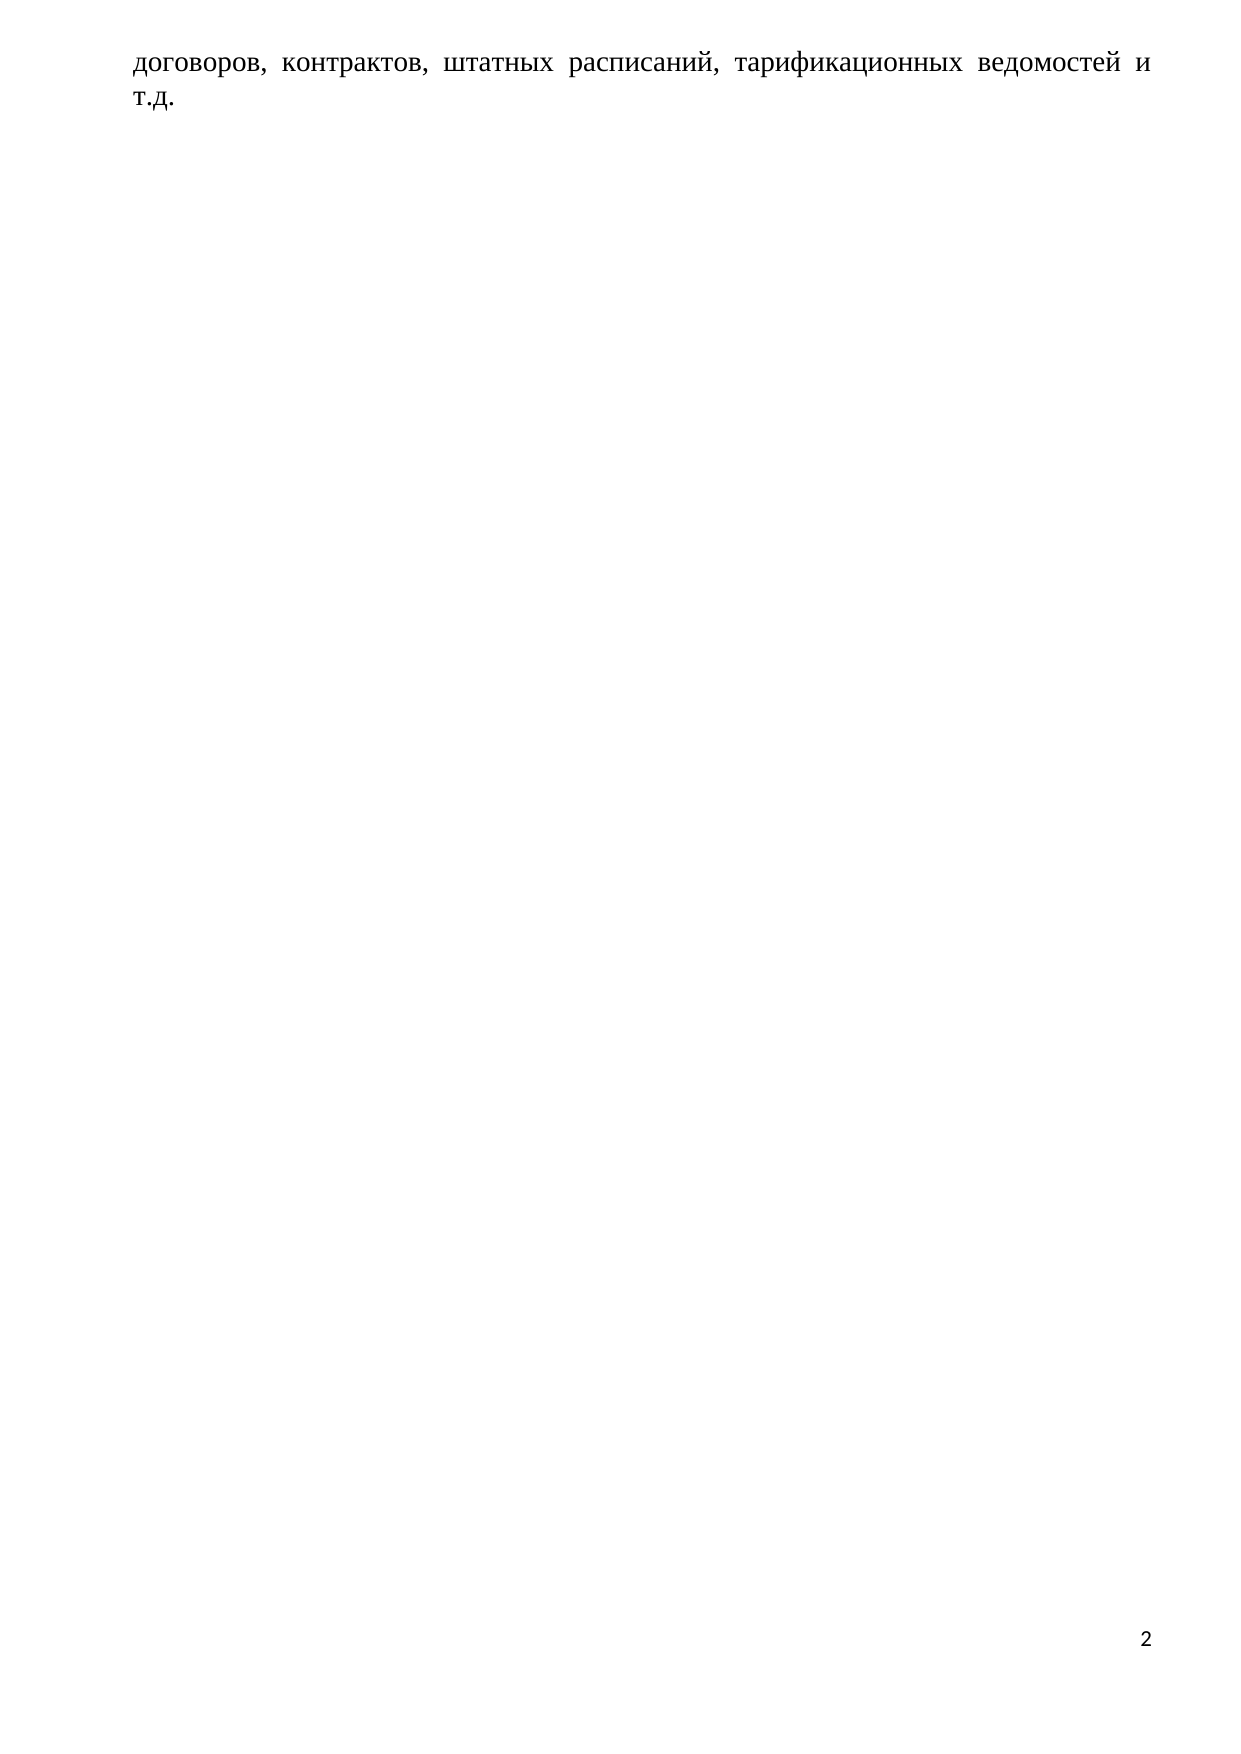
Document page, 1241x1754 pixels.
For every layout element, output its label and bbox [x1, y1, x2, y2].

text [133, 44, 1152, 111]
